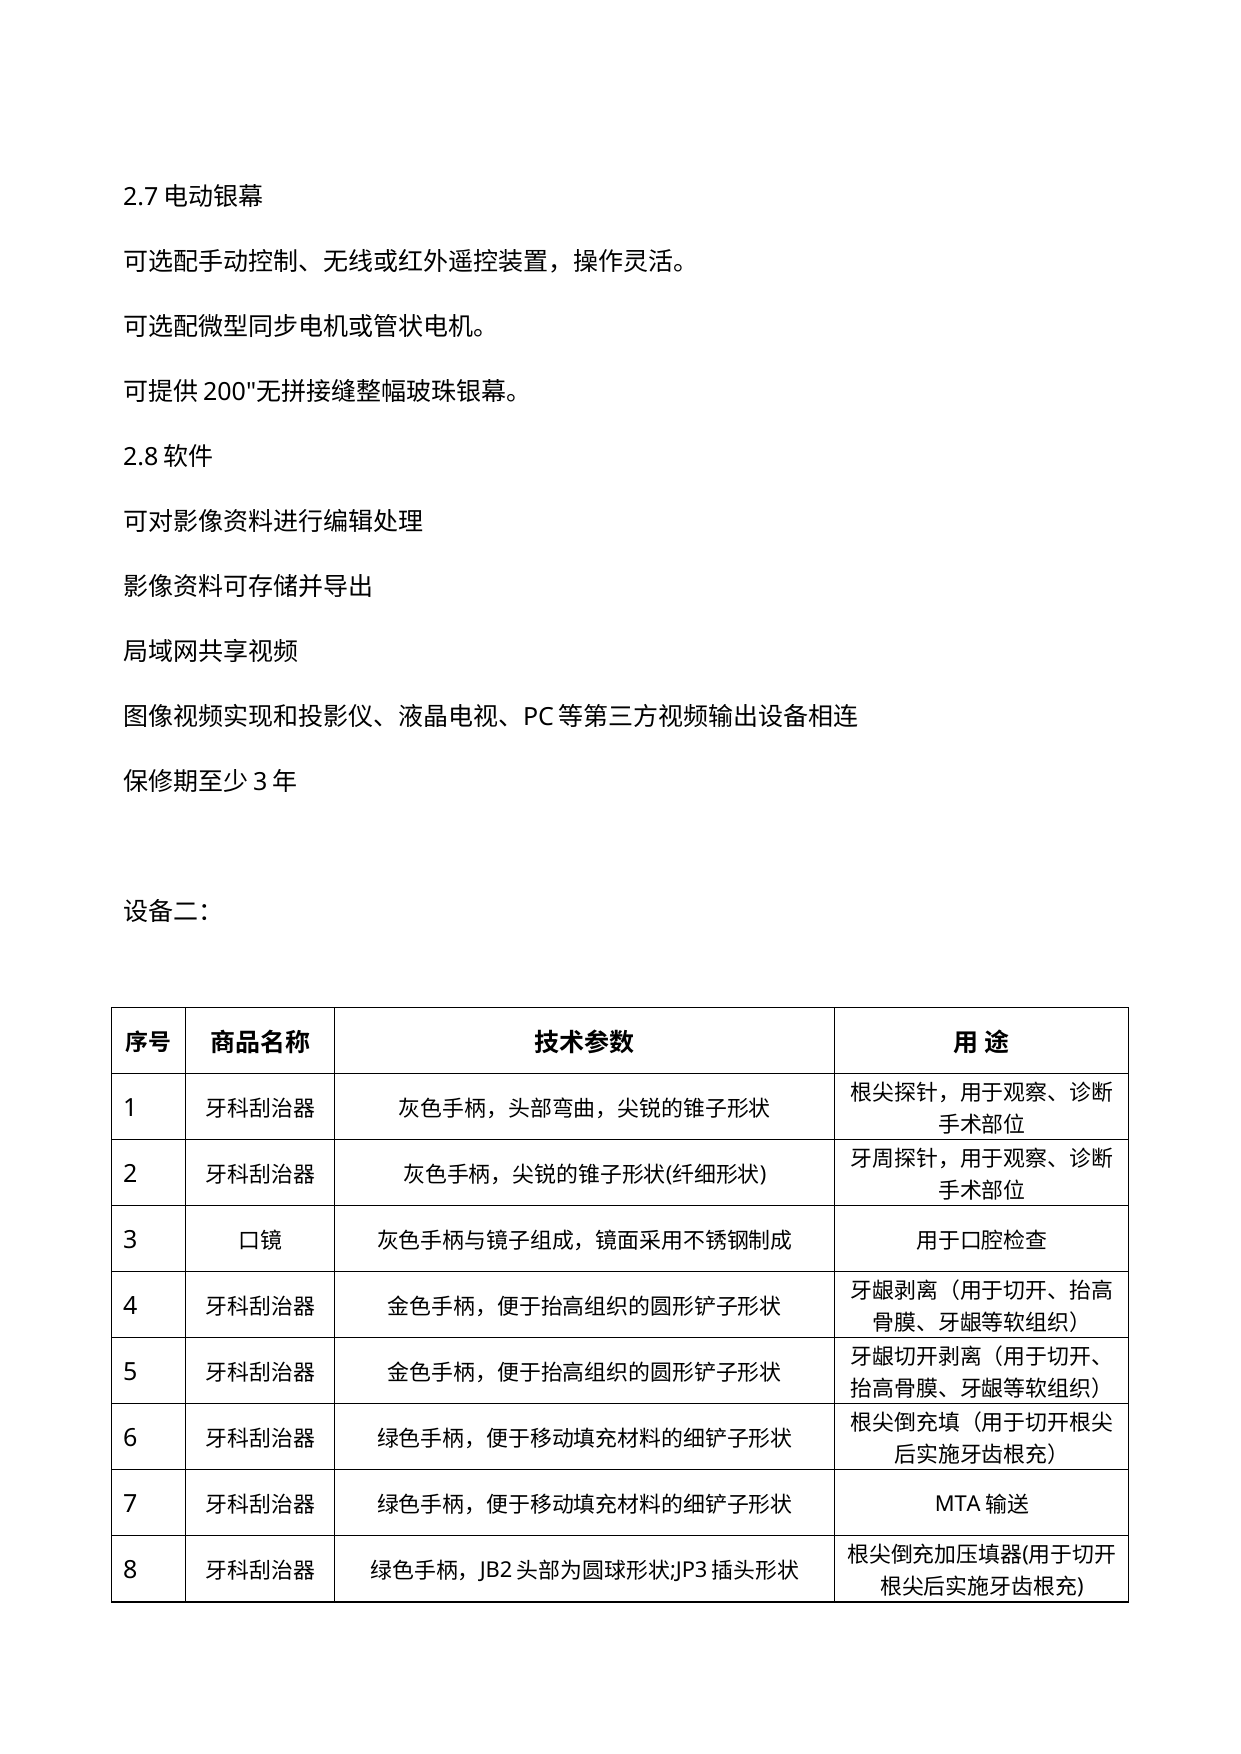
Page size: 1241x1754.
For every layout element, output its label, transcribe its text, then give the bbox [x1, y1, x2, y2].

table_cell 根尖探针，用于观察、诊断手术部位 [835, 1074, 1128, 1139]
table_cell 绿色手柄，便于移动填充材料的细铲子形状 [335, 1470, 834, 1535]
text 可提供200"无拼接缝整幅玻珠银幕。 [123, 357, 1117, 422]
table_cell 牙科刮治器 [186, 1140, 334, 1205]
text 图像视频实现和投影仪、液晶电视、PC等第三方视频输出设备相连 [123, 682, 1117, 747]
table_cell 灰色手柄，头部弯曲，尖锐的锥子形状 [335, 1074, 834, 1139]
table_cell 牙龈剥离（用于切开、抬高骨膜、牙龈等软组织） [835, 1272, 1128, 1337]
table_cell 牙龈切开剥离（用于切开、抬高骨膜、牙龈等软组织） [835, 1338, 1128, 1403]
table_cell 6 [112, 1404, 185, 1469]
table_header 序号 [112, 1008, 185, 1073]
table_cell 3 [112, 1206, 185, 1271]
table_cell 用于口腔检查 [835, 1206, 1128, 1271]
table_cell 根尖倒充填（用于切开根尖后实施牙齿根充） [835, 1404, 1128, 1469]
table_cell 5 [112, 1338, 185, 1403]
table_cell 牙科刮治器 [186, 1470, 334, 1535]
table_cell 绿色手柄，JB2头部为圆球形状;JP3插头形状 [335, 1536, 834, 1601]
table_cell 牙科刮治器 [186, 1272, 334, 1337]
table_cell 牙科刮治器 [186, 1404, 334, 1469]
table_cell 牙科刮治器 [186, 1536, 334, 1601]
table_header 商品名称 [186, 1008, 334, 1073]
table_cell 4 [112, 1272, 185, 1337]
text 2.7电动银幕 [123, 162, 1117, 227]
text 可对影像资料进行编辑处理 [123, 487, 1117, 552]
text 设备二： [123, 877, 1117, 942]
table_cell 根尖倒充加压填器(用于切开根尖后实施牙齿根充) [835, 1536, 1128, 1601]
text 影像资料可存储并导出 [123, 552, 1117, 617]
table_cell 牙科刮治器 [186, 1338, 334, 1403]
table_cell 牙科刮治器 [186, 1074, 334, 1139]
table_header 技术参数 [335, 1008, 834, 1073]
text 2.8软件 [123, 422, 1117, 487]
table_cell 2 [112, 1140, 185, 1205]
table_cell MTA输送 [835, 1470, 1128, 1535]
table_cell 灰色手柄，尖锐的锥子形状(纤细形状) [335, 1140, 834, 1205]
table_cell 1 [112, 1074, 185, 1139]
text 可选配手动控制、无线或红外遥控装置，操作灵活。 [123, 227, 1117, 292]
table_cell 8 [112, 1536, 185, 1601]
table_cell 灰色手柄与镜子组成，镜面采用不锈钢制成 [335, 1206, 834, 1271]
table_cell 绿色手柄，便于移动填充材料的细铲子形状 [335, 1404, 834, 1469]
text 局域网共享视频 [123, 617, 1117, 682]
table_cell 7 [112, 1470, 185, 1535]
text 可选配微型同步电机或管状电机。 [123, 292, 1117, 357]
text 保修期至少3年 [123, 747, 1117, 812]
table_cell 牙周探针，用于观察、诊断手术部位 [835, 1140, 1128, 1205]
table_header 用 途 [835, 1008, 1128, 1073]
table_cell 口镜 [186, 1206, 334, 1271]
table_cell 金色手柄，便于抬高组织的圆形铲子形状 [335, 1272, 834, 1337]
table_cell 金色手柄，便于抬高组织的圆形铲子形状 [335, 1338, 834, 1403]
